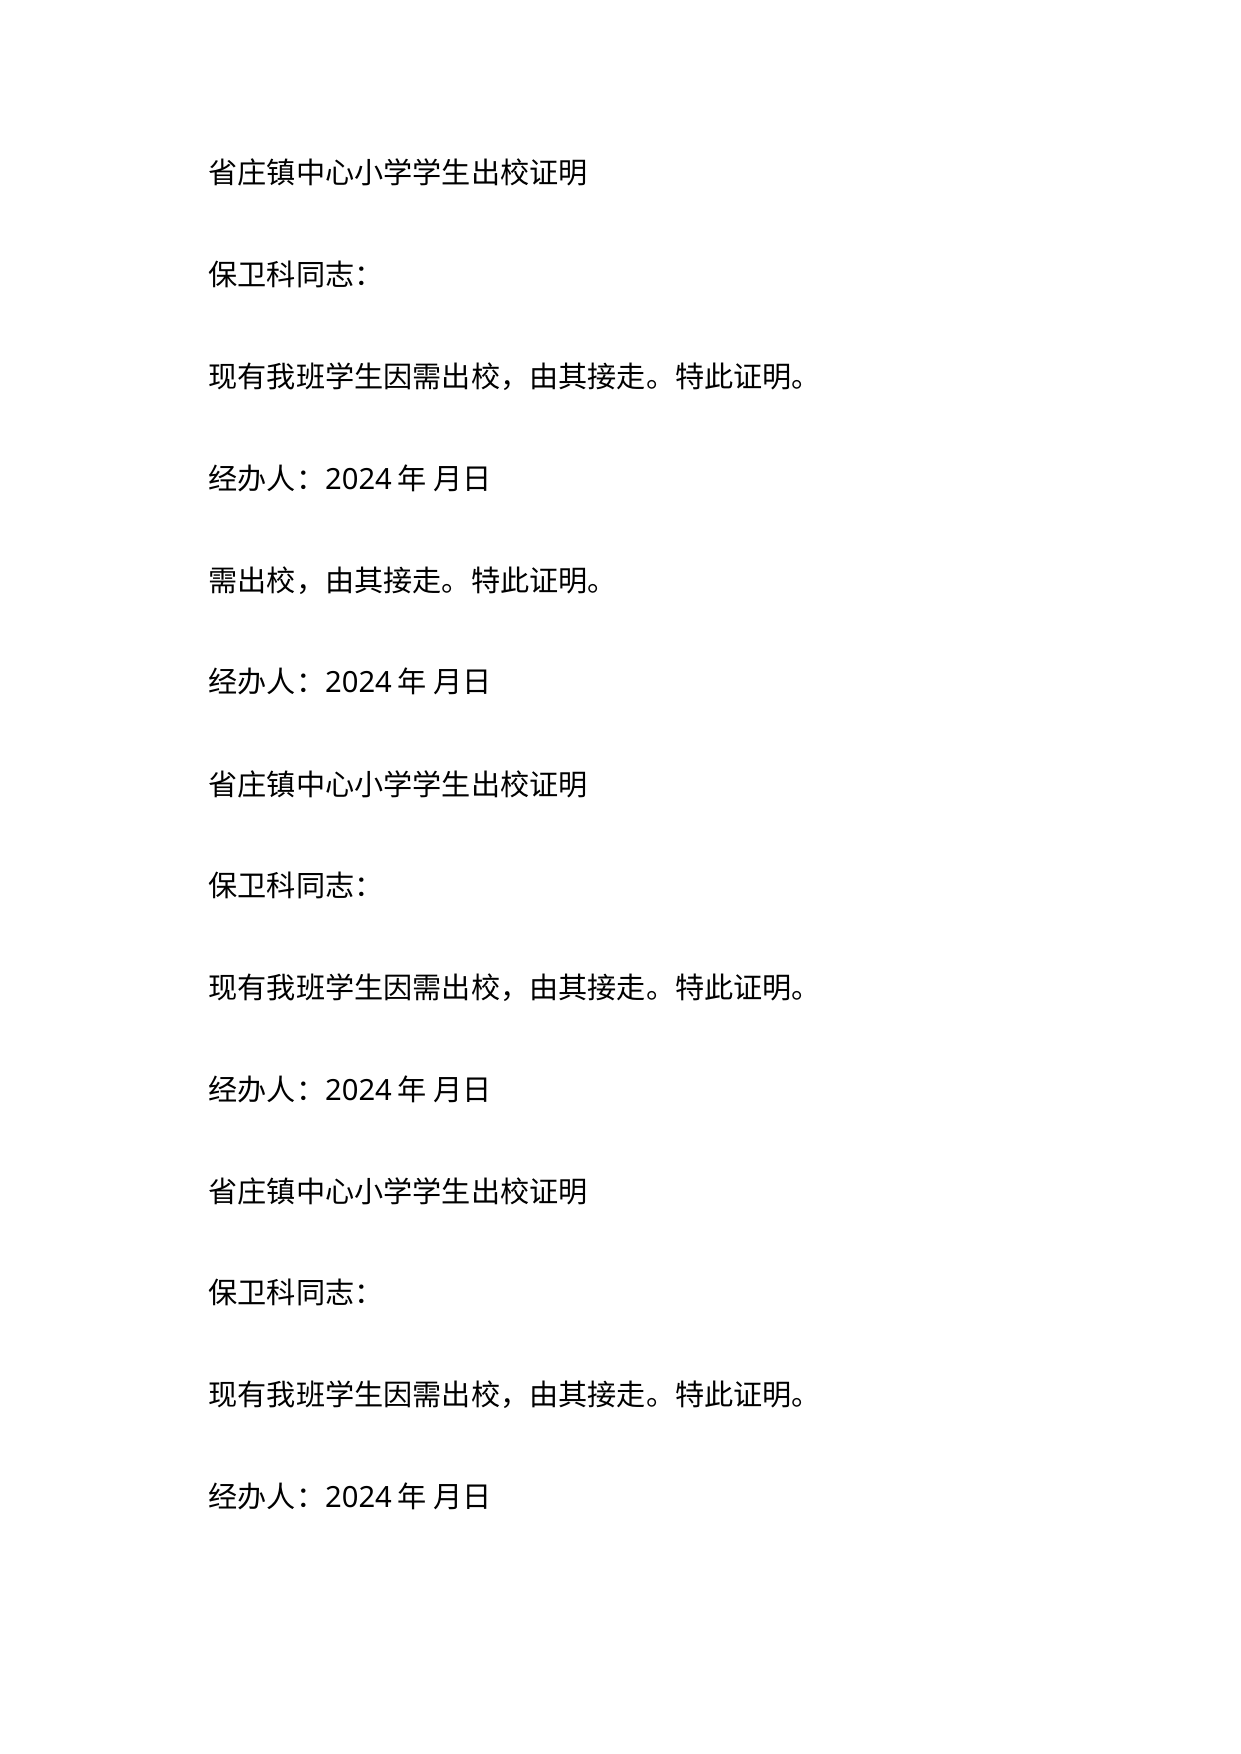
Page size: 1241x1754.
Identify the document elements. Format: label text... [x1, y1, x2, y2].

text 省庄镇中心小学学生出校证明 [150, 1168, 1090, 1211]
text 省庄镇中心小学学生出校证明 [150, 761, 1090, 803]
text 需出校，由其接走。特此证明。 [150, 557, 1090, 599]
text 经办人：2024年 月日 [150, 659, 1090, 701]
text 保卫科同志： [150, 1270, 1090, 1312]
text 经办人：2024年 月日 [150, 1066, 1090, 1109]
text 保卫科同志： [150, 252, 1090, 294]
text 省庄镇中心小学学生出校证明 [150, 150, 1090, 192]
text 现有我班学生因需出校，由其接走。特此证明。 [150, 1372, 1090, 1414]
text 现有我班学生因需出校，由其接走。特此证明。 [150, 964, 1090, 1007]
text 经办人：2024年 月日 [150, 1474, 1090, 1516]
text 现有我班学生因需出校，由其接走。特此证明。 [150, 353, 1090, 396]
text 保卫科同志： [150, 863, 1090, 905]
text 经办人：2024年 月日 [150, 455, 1090, 498]
